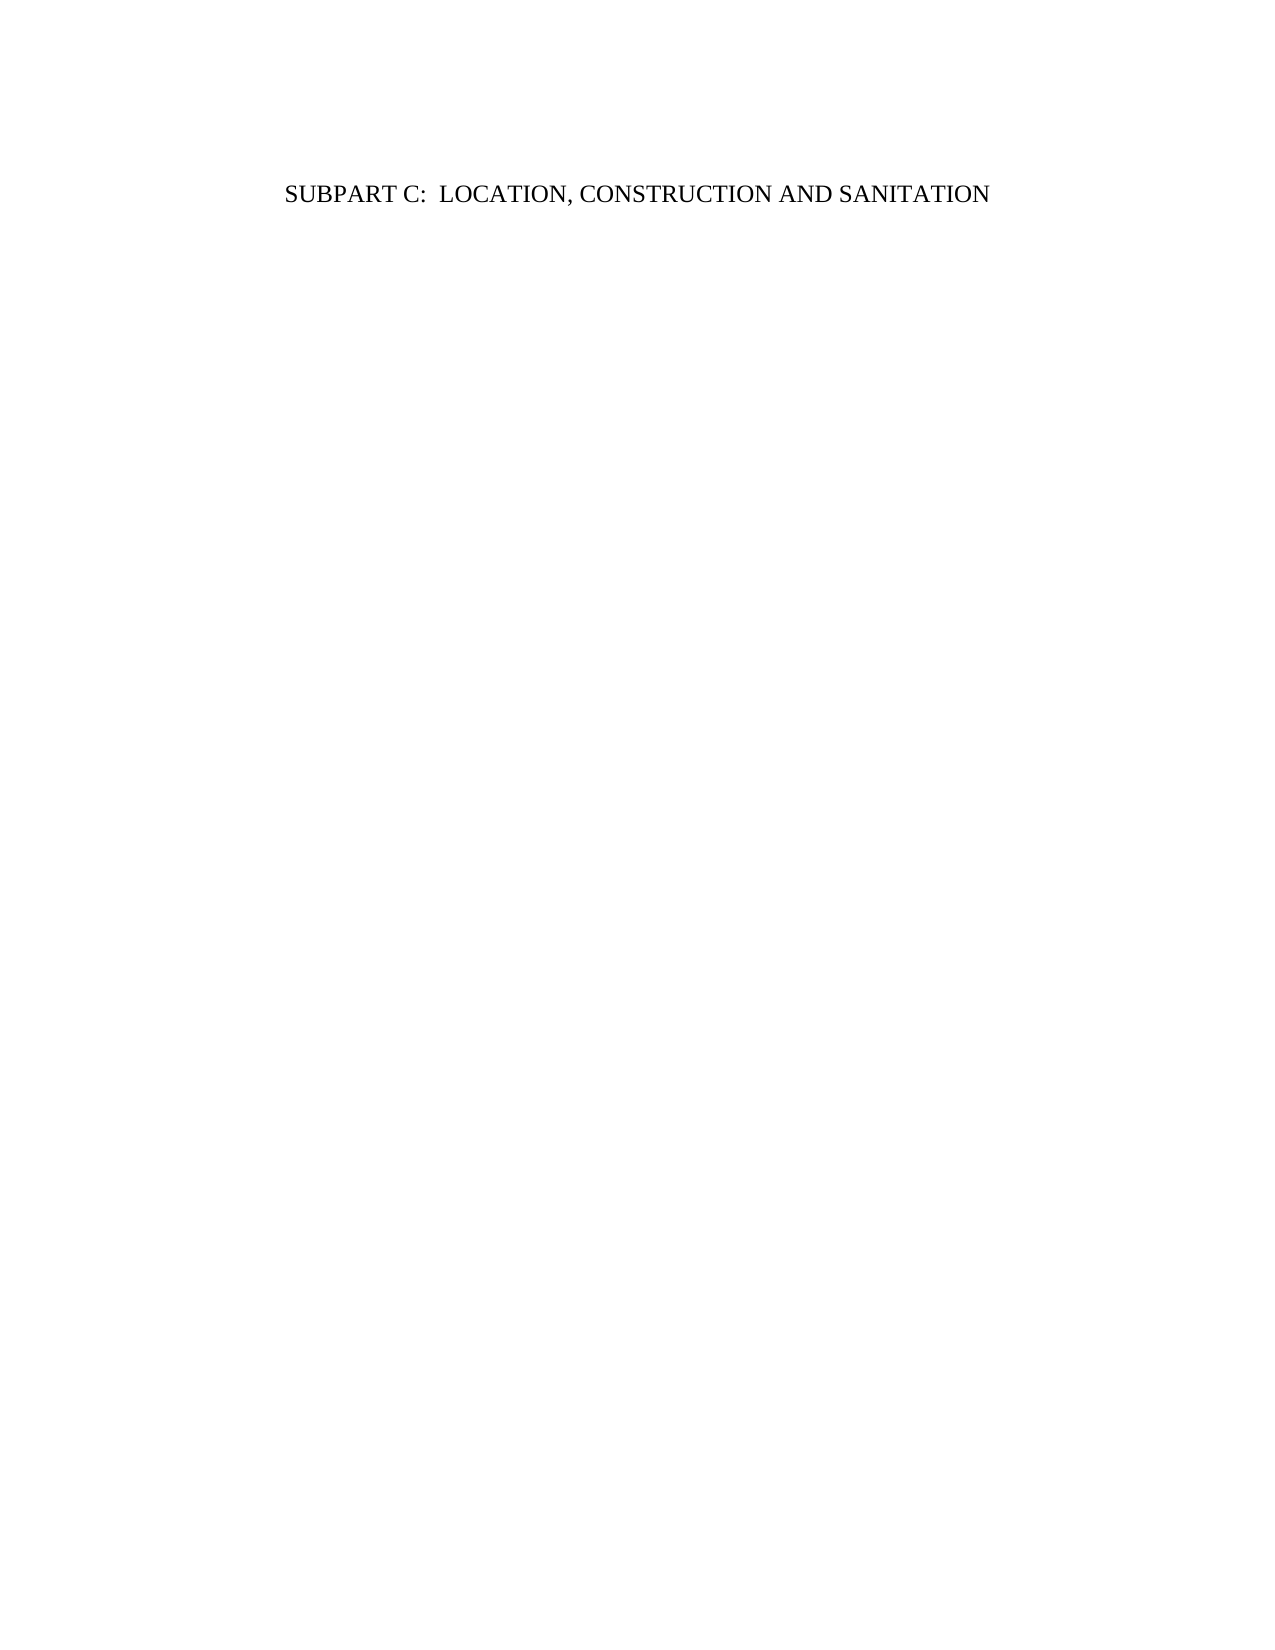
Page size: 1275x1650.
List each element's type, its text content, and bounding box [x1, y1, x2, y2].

text SUBPART C: LOCATION, CONSTRUCTION AND SANITATION [150, 179, 1125, 207]
